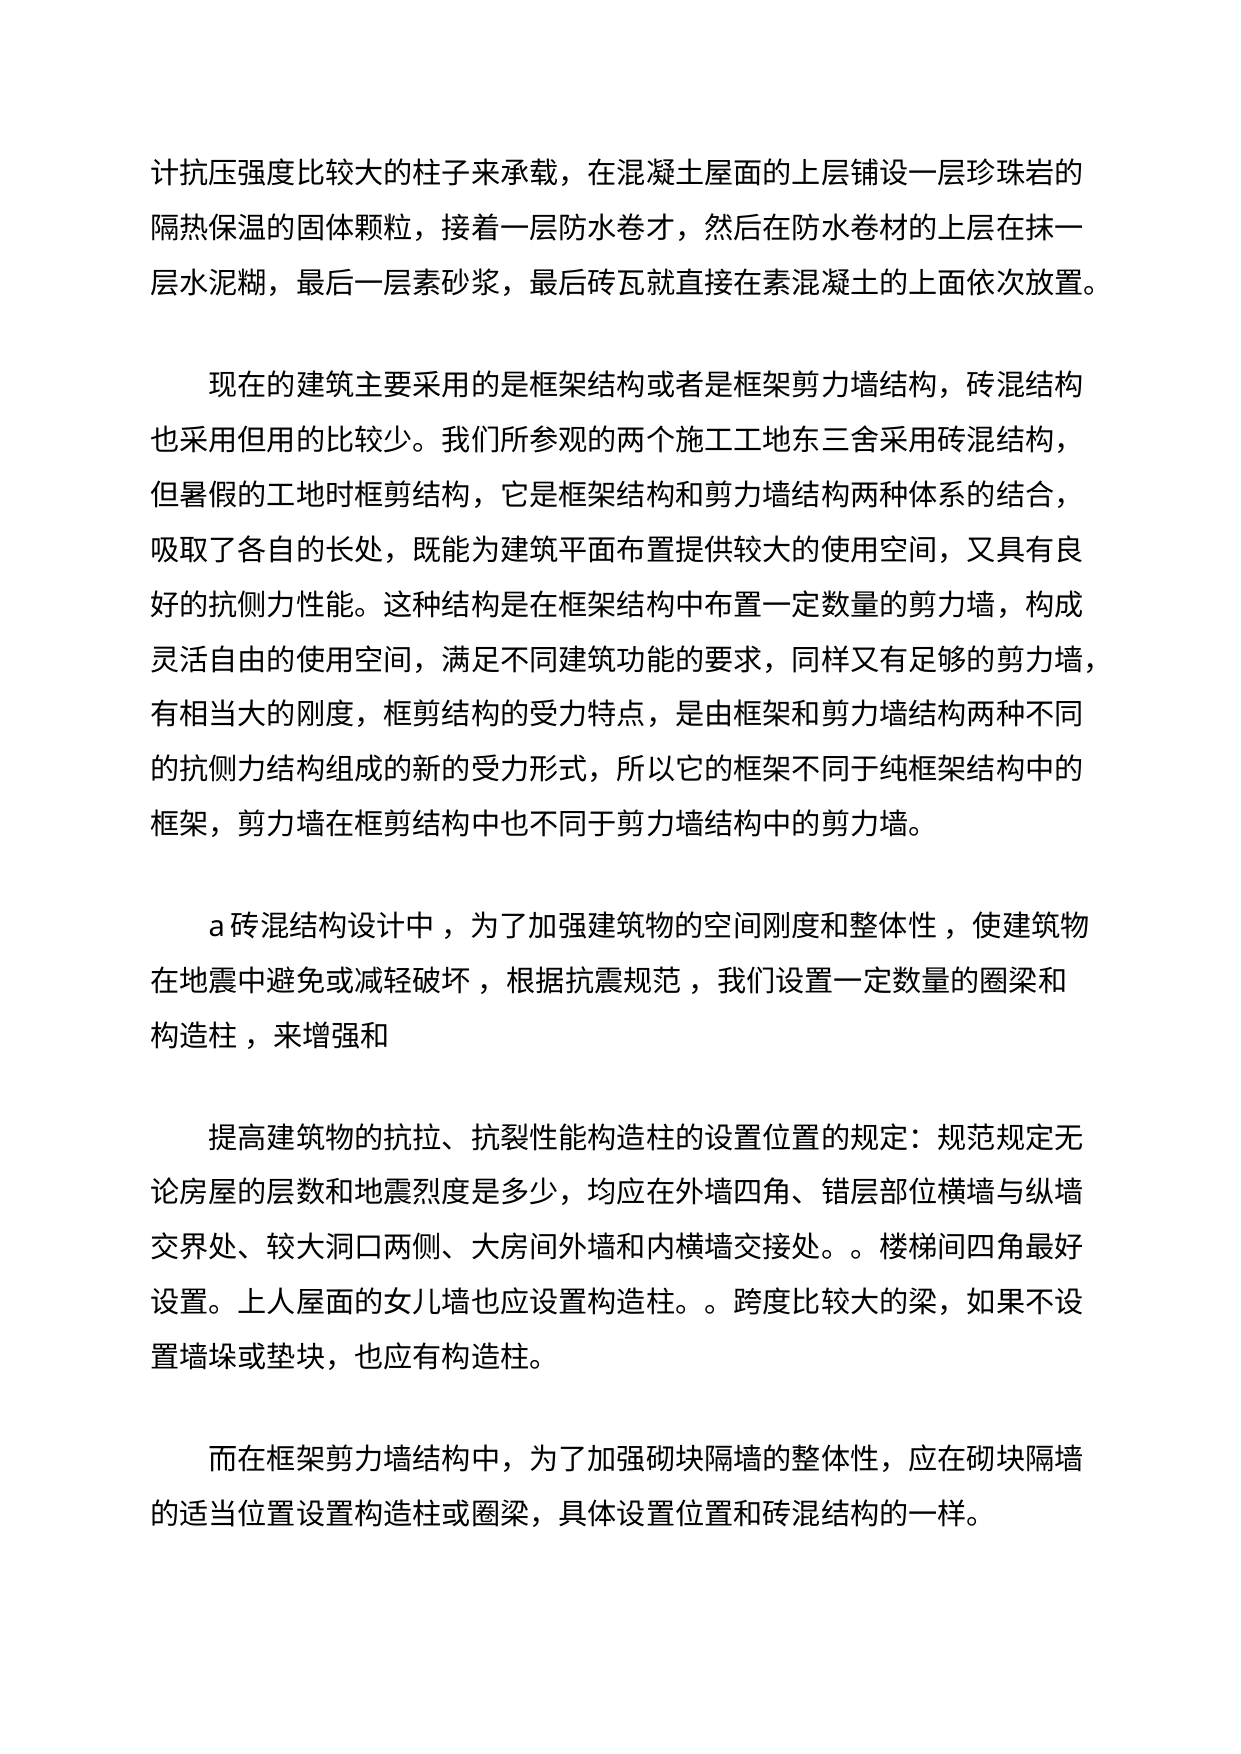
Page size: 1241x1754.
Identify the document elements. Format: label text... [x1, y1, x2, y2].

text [150, 150, 1090, 302]
text 而在框架剪力墙结构中，为了加强砌块隔墙的整体性，应在砌块隔墙的适当位置设置构造柱或圈梁，具体设置位置和砖混结构的一样。 [150, 1436, 1090, 1533]
text 现在的建筑主要采用的是框架结构或者是框架剪力墙结构，砖混结构也采用但用的比较少。我们所参观的两个施工工地东三舍采用砖混结构，但暑假的工地时框剪结构，它是框架结构和剪力墙结构两种体系的结合，吸取了各自的长处，既能为建筑平面布置提供较大的使用空间，又具有良好的抗侧力性能。这种结构是在框架结构中布置一定数量的剪力墙，构成灵活自由的使用空间，满足不同建筑功能的要求，同样又有足够的剪力墙，有相当大的刚度，框剪结构的受力特点，是由框架和剪力墙结构两种不同的抗侧力结构组成的新的受力形式，所以它的框架不同于纯框架结构中的框架，剪力墙在框剪结构中也不同于剪力墙结构中的剪力墙。 [150, 362, 1090, 843]
text 提高建筑物的抗拉、抗裂性能构造柱的设置位置的规定：规范规定无论房屋的层数和地震烈度是多少，均应在外墙四角、错层部位横墙与纵墙交界处、较大洞口两侧、大房间外墙和内横墙交接处。。楼梯间四角最好设置。上人屋面的女儿墙也应设置构造柱。。跨度比较大的梁，如果不设置墙垛或垫块，也应有构造柱。 [150, 1114, 1090, 1376]
text a砖混结构设计中 ，为了加强建筑物的空间刚度和整体性 ，使建筑物在地震中避免或减轻破坏 ，根据抗震规范 ，我们设置一定数量的圈梁和构造柱 ，来增强和 [150, 902, 1090, 1055]
